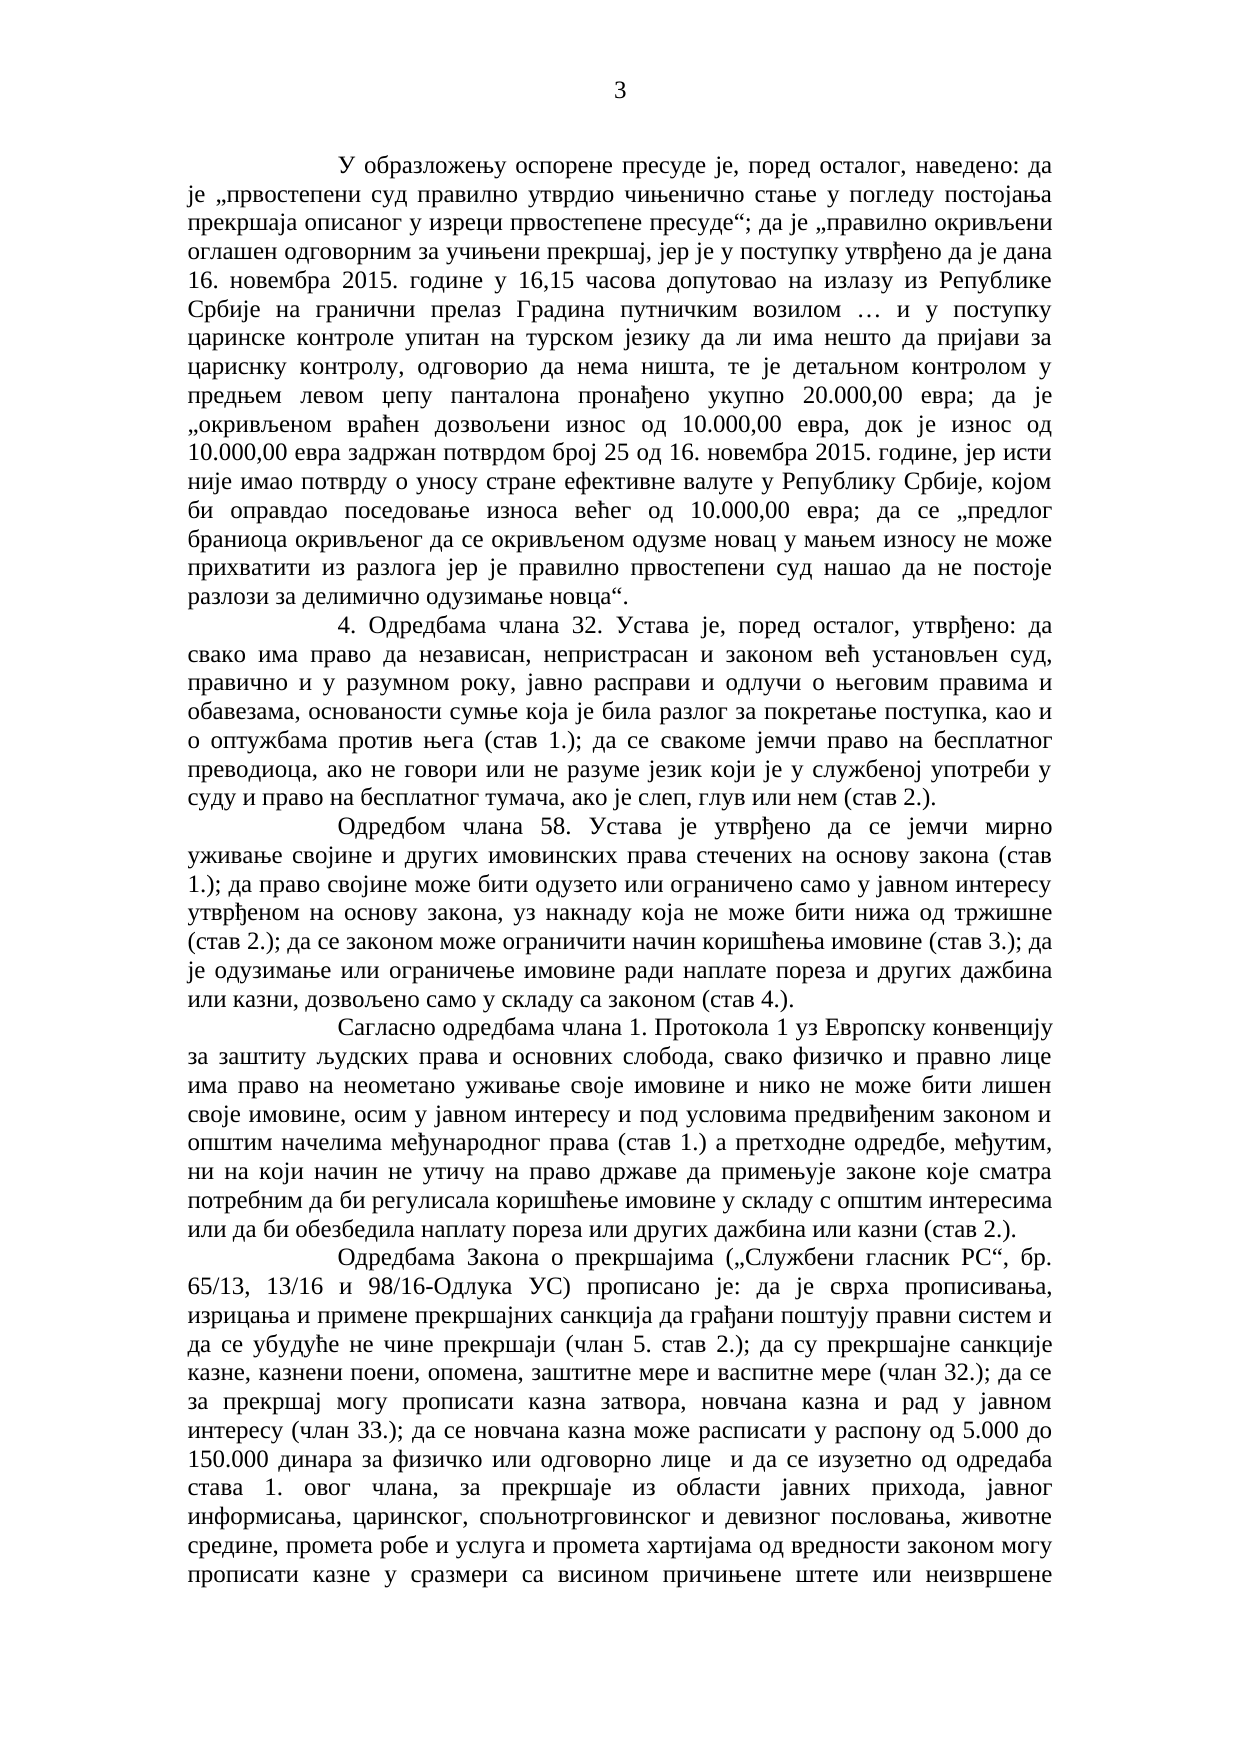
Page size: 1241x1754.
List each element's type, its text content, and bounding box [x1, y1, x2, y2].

text Сагласно одредбама члана 1. Протокола 1 уз Европску конвенцију за заштиту људских права и основних слобода, свако физичко и правно лице има право на неометано уживање своје имовине и нико не може бити лишен своје имовине, осим у јавном интересу и под условима предвиђеним законом и општим начелима међународног права (став 1.) а претходне одредбе, међутим, ни на који начин не утичу на право државе да примењује законе које сматра потребним да би регулисала коришћење имовине у складу с општим интересима или да би обезбедила наплату пореза или других дажбина или казни (став 2.). [187, 1012, 1053, 1242]
text У образложењу оспорене пресуде је, поред осталог, наведено: да је „првостепени суд правилно утврдио чињенично стање у погледу постојања прекршаја описаног у изреци првостепене пресуде“; да је „правилно окривљени оглашен одговорним за учињени прекршај, јер је у поступку утврђено да је дана 16. новембра 2015. године у 16,15 часова допутовао на излазу из Републике Србије на гранични прелаз Градина путничким возилом … и у поступку царинске контроле упитан на турском језику да ли има нешто да пријави за цариснку контролу, одговорио да нема ништа, те је детаљном контролом у предњем левом џепу панталона пронађено укупно 20.000,00 евра; да је „окривљеном враћен дозвољени износ од 10.000,00 евра, док је износ од 10.000,00 евра задржан потврдом број 25 од 16. новембра 2015. године, јер исти није имао потврду о уносу стране ефективне валуте у Републику Србије, којом би оправдао поседовање износа већег од 10.000,00 евра; да се „предлог браниоца окривљеног да се окривљеном одузме новац у мањем износу не може прихватити из разлога јер је правилно првостепени суд нашао да не постоје разлози за делимично одузимање новца“. [187, 150, 1053, 610]
text Одредбом члана 58. Устава је утврђено да се јемчи мирно уживање својине и других имовинских права стечених на основу закона (став 1.); да право својине може бити одузето или ограничено само у јавном интересу утврђеном на основу закона, уз накнаду која не може бити нижа од тржишне (став 2.); да се законом може ограничити начин коришћења имовине (став 3.); да је одузимање или ограничење имовине ради наплате пореза и других дажбина или казни, дозвољено само у складу са законом (став 4.). [187, 811, 1053, 1012]
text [187, 1242, 1053, 1587]
text 4. Одредбама члана 32. Устава је, поред осталог, утврђено: да свако има право да независан, непристрасан и законом већ установљен суд, правично и у разумном року, јавно расправи и одлучи о његовим правима и обавезама, основаности сумње која је била разлог за покретање поступка, као и о оптужбама против њега (став 1.); да се свакоме јемчи право на бесплатног преводиоца, ако не говори или не разуме језик који је у службеној употреби у суду и право на бесплатног тумача, ако је слеп, глув или нем (став 2.). [187, 610, 1053, 811]
